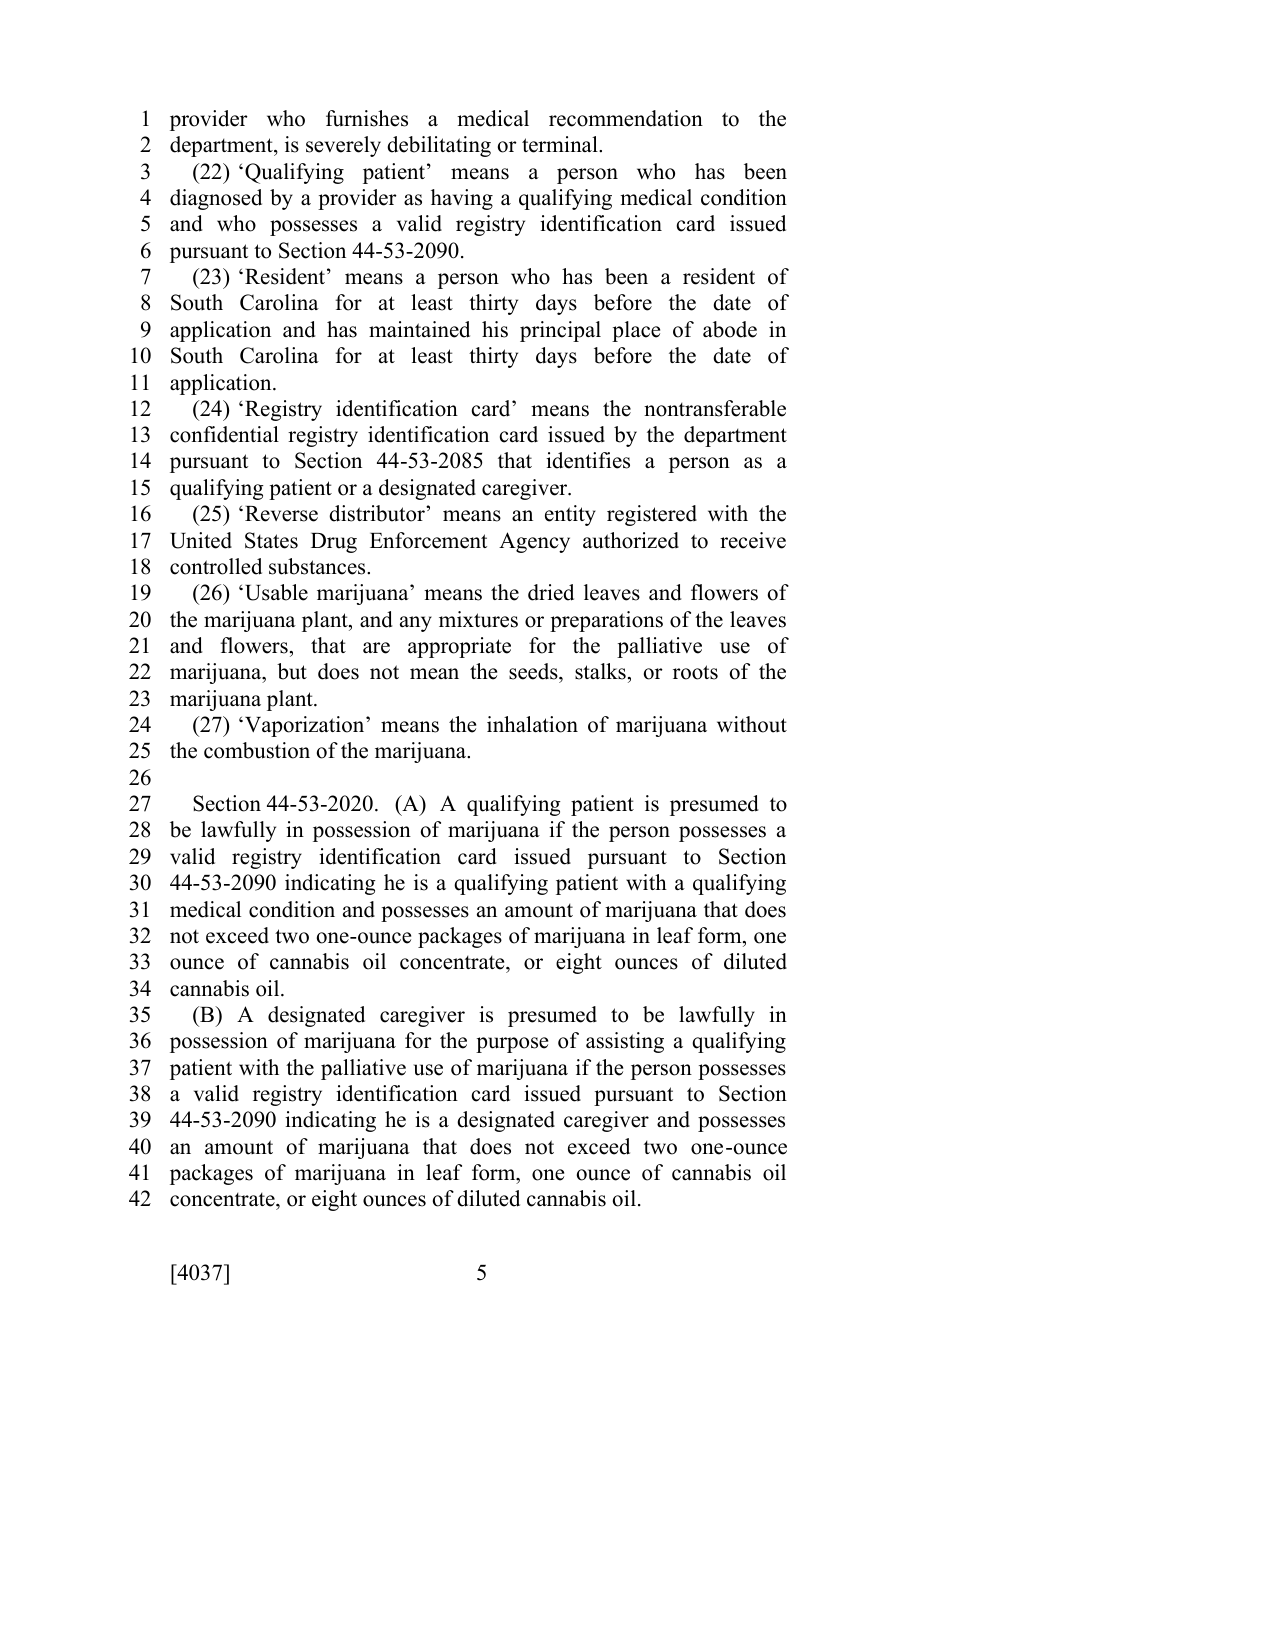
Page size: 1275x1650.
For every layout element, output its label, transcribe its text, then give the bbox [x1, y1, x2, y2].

text (27) ‘Vaporization’ means the inhalation of marijuana without the combustion of the marijuana. [169, 711, 787, 764]
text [169, 105, 787, 158]
text (B) A designated caregiver is presumed to be lawfully in possession of marijuana for the purpose of assisting a qualifying patient with the palliative use of marijuana if the person possesses a valid registry identification card issued pursuant to Section 44-53-2090 indicating he is a designated caregiver and possesses an amount of marijuana that does not exceed two one-ounce packages of marijuana in leaf form, one ounce of cannabis oil concentrate, or eight ounces of diluted cannabis oil. [169, 1001, 787, 1212]
text Section 44-53-2020. (A) A qualifying patient is presumed to be lawfully in possession of marijuana if the person possesses a valid registry identification card issued pursuant to Section 44-53-2090 indicating he is a qualifying patient with a qualifying medical condition and possesses an amount of marijuana that does not exceed two one-ounce packages of marijuana in leaf form, one ounce of cannabis oil concentrate, or eight ounces of diluted cannabis oil. [169, 790, 787, 1001]
text (22) ‘Qualifying patient’ means a person who has been diagnosed by a provider as having a qualifying medical condition and who possesses a valid registry identification card issued pursuant to Section 44-53-2090. [169, 158, 787, 263]
text (24) ‘Registry identification card’ means the nontransferable confidential registry identification card issued by the department pursuant to Section 44-53-2085 that identifies a person as a qualifying patient or a designated caregiver. [169, 395, 787, 500]
text (26) ‘Usable marijuana’ means the dried leaves and flowers of the marijuana plant, and any mixtures or preparations of the leaves and flowers, that are appropriate for the palliative use of marijuana, but does not mean the seeds, stalks, or roots of the marijuana plant. [169, 579, 787, 711]
text (25) ‘Reverse distributor’ means an entity registered with the United States Drug Enforcement Agency authorized to receive controlled substances. [169, 500, 787, 579]
text (23) ‘Resident’ means a person who has been a resident of South Carolina for at least thirty days before the date of application and has maintained his principal place of abode in South Carolina for at least thirty days before the date of application. [169, 263, 787, 395]
